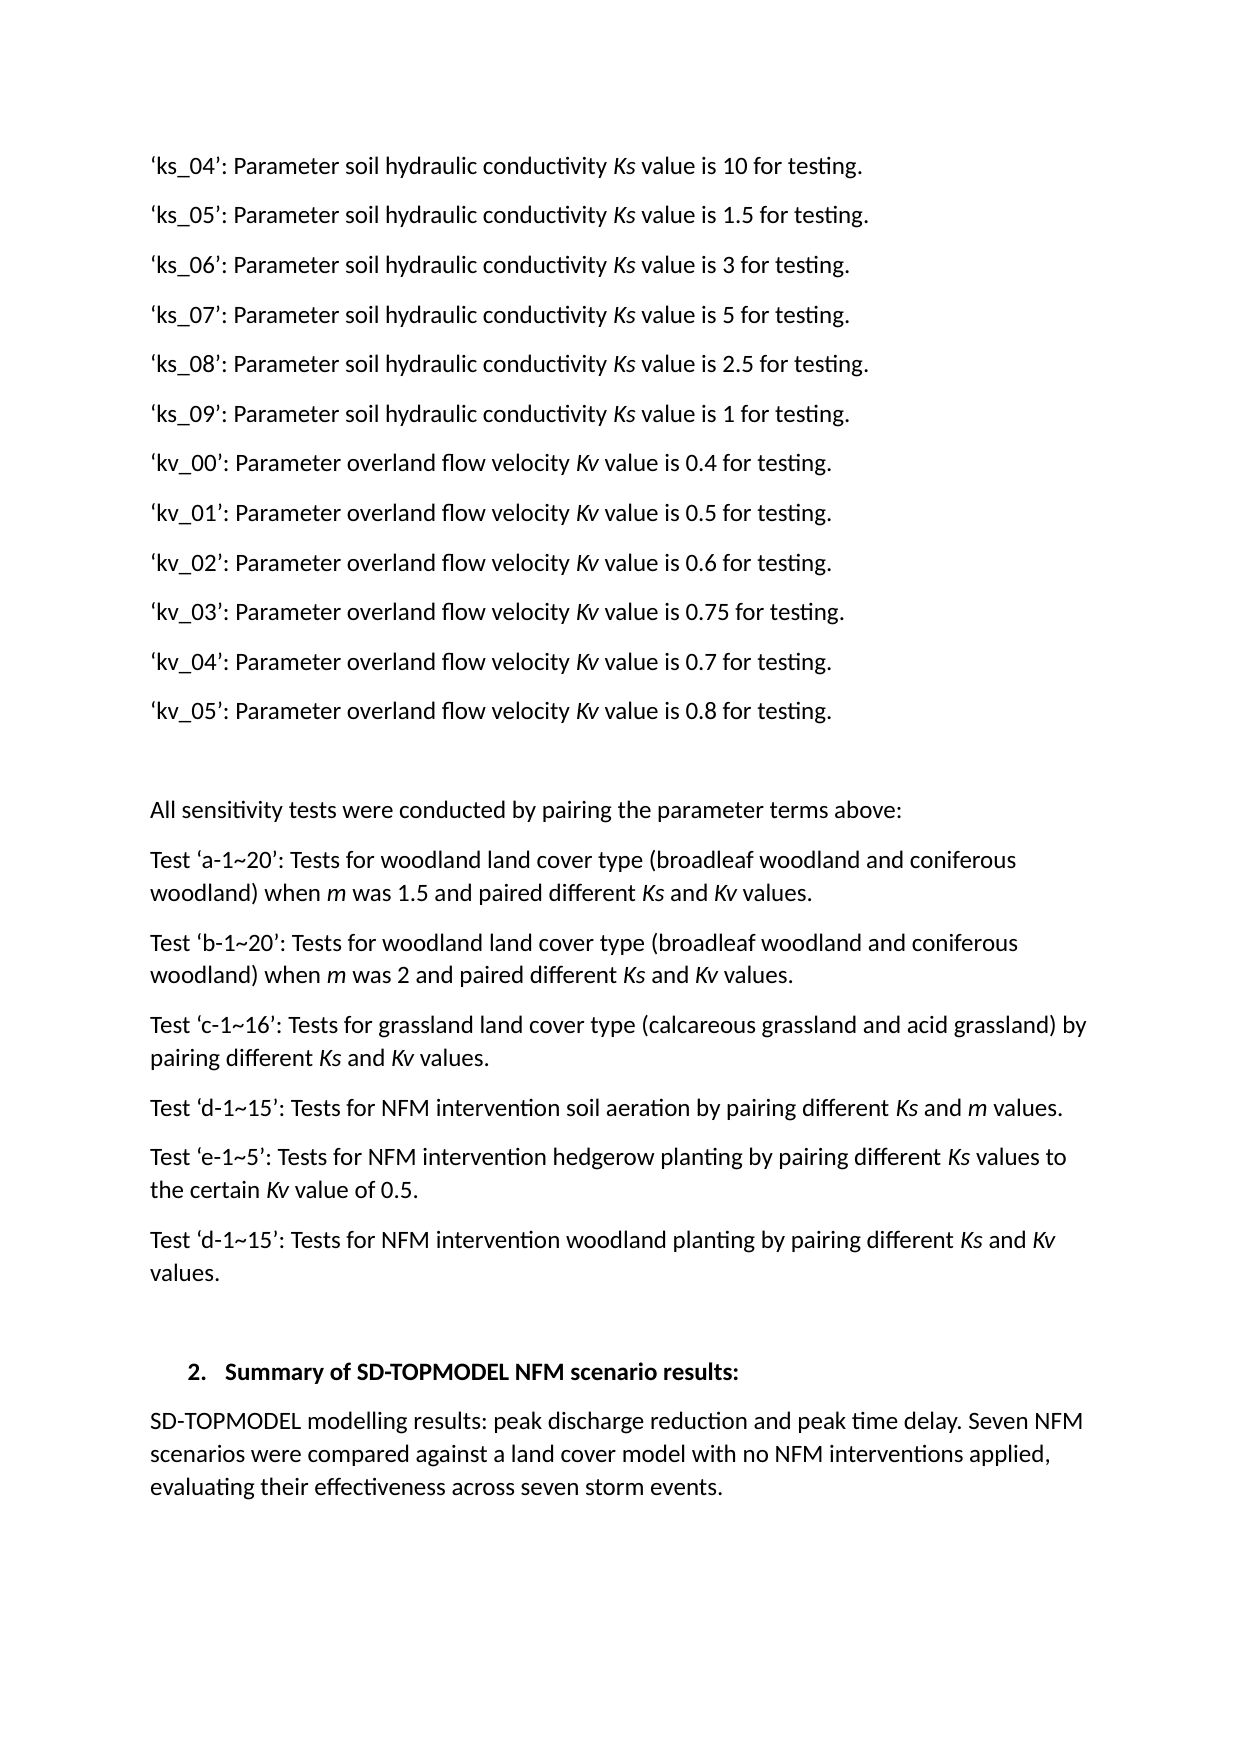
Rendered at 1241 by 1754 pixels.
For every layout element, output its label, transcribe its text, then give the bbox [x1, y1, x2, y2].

text ‘ks_06’: Parameter soil hydraulic conductivity Ks value is 3 for testing. [150, 249, 1090, 280]
text ‘ks_09’: Parameter soil hydraulic conductivity Ks value is 1 for testing. [150, 398, 1090, 428]
text ‘kv_01’: Parameter overland flow velocity Kv value is 0.5 for testing. [150, 497, 1090, 528]
text ‘ks_08’: Parameter soil hydraulic conductivity Ks value is 2.5 for testing. [150, 348, 1090, 379]
text ‘kv_00’: Parameter overland flow velocity Kv value is 0.4 for testing. [150, 447, 1090, 478]
text SD-TOPMODEL modelling results: peak discharge reduction and peak time delay. Seven NFM scenarios were compared against a land cover model with no NFM interventions applied, evaluating their effectiveness across seven storm events. [150, 1405, 1090, 1502]
text ‘ks_05’: Parameter soil hydraulic conductivity Ks value is 1.5 for testing. [150, 199, 1090, 230]
text Test ‘d-1~15’: Tests for NFM intervention woodland planting by pairing different Ks and Kv values. [150, 1224, 1090, 1287]
text All sensitivity tests were conducted by pairing the parameter terms above: [150, 794, 1090, 825]
text ‘kv_04’: Parameter overland flow velocity Kv value is 0.7 for testing. [150, 646, 1090, 676]
text ‘kv_03’: Parameter overland flow velocity Kv value is 0.75 for testing. [150, 596, 1090, 627]
text ‘kv_02’: Parameter overland flow velocity Kv value is 0.6 for testing. [150, 547, 1090, 577]
text Test ‘e-1~5’: Tests for NFM intervention hedgerow planting by pairing different Ks values to the certain Kv value of 0.5. [150, 1141, 1090, 1205]
text Test ‘d-1~15’: Tests for NFM intervention soil aeration by pairing different Ks and m values. [150, 1092, 1090, 1122]
text ‘kv_05’: Parameter overland flow velocity Kv value is 0.8 for testing. [150, 695, 1090, 726]
text Test ‘c-1~16’: Tests for grassland land cover type (calcareous grassland and acid grassland) by pairing different Ks and Kv values. [150, 1009, 1090, 1073]
text ‘ks_07’: Parameter soil hydraulic conductivity Ks value is 5 for testing. [150, 299, 1090, 329]
text ‘ks_04’: Parameter soil hydraulic conductivity Ks value is 10 for testing. [150, 150, 1090, 181]
text Test ‘b-1~20’: Tests for woodland land cover type (broadleaf woodland and coniferous woodland) when m was 2 and paired different Ks and Kv values. [150, 927, 1090, 990]
list Summary of SD-TOPMODEL NFM scenario results: [187, 1356, 1090, 1386]
text Test ‘a-1~20’: Tests for woodland land cover type (broadleaf woodland and coniferous woodland) when m was 1.5 and paired different Ks and Kv values. [150, 844, 1090, 908]
